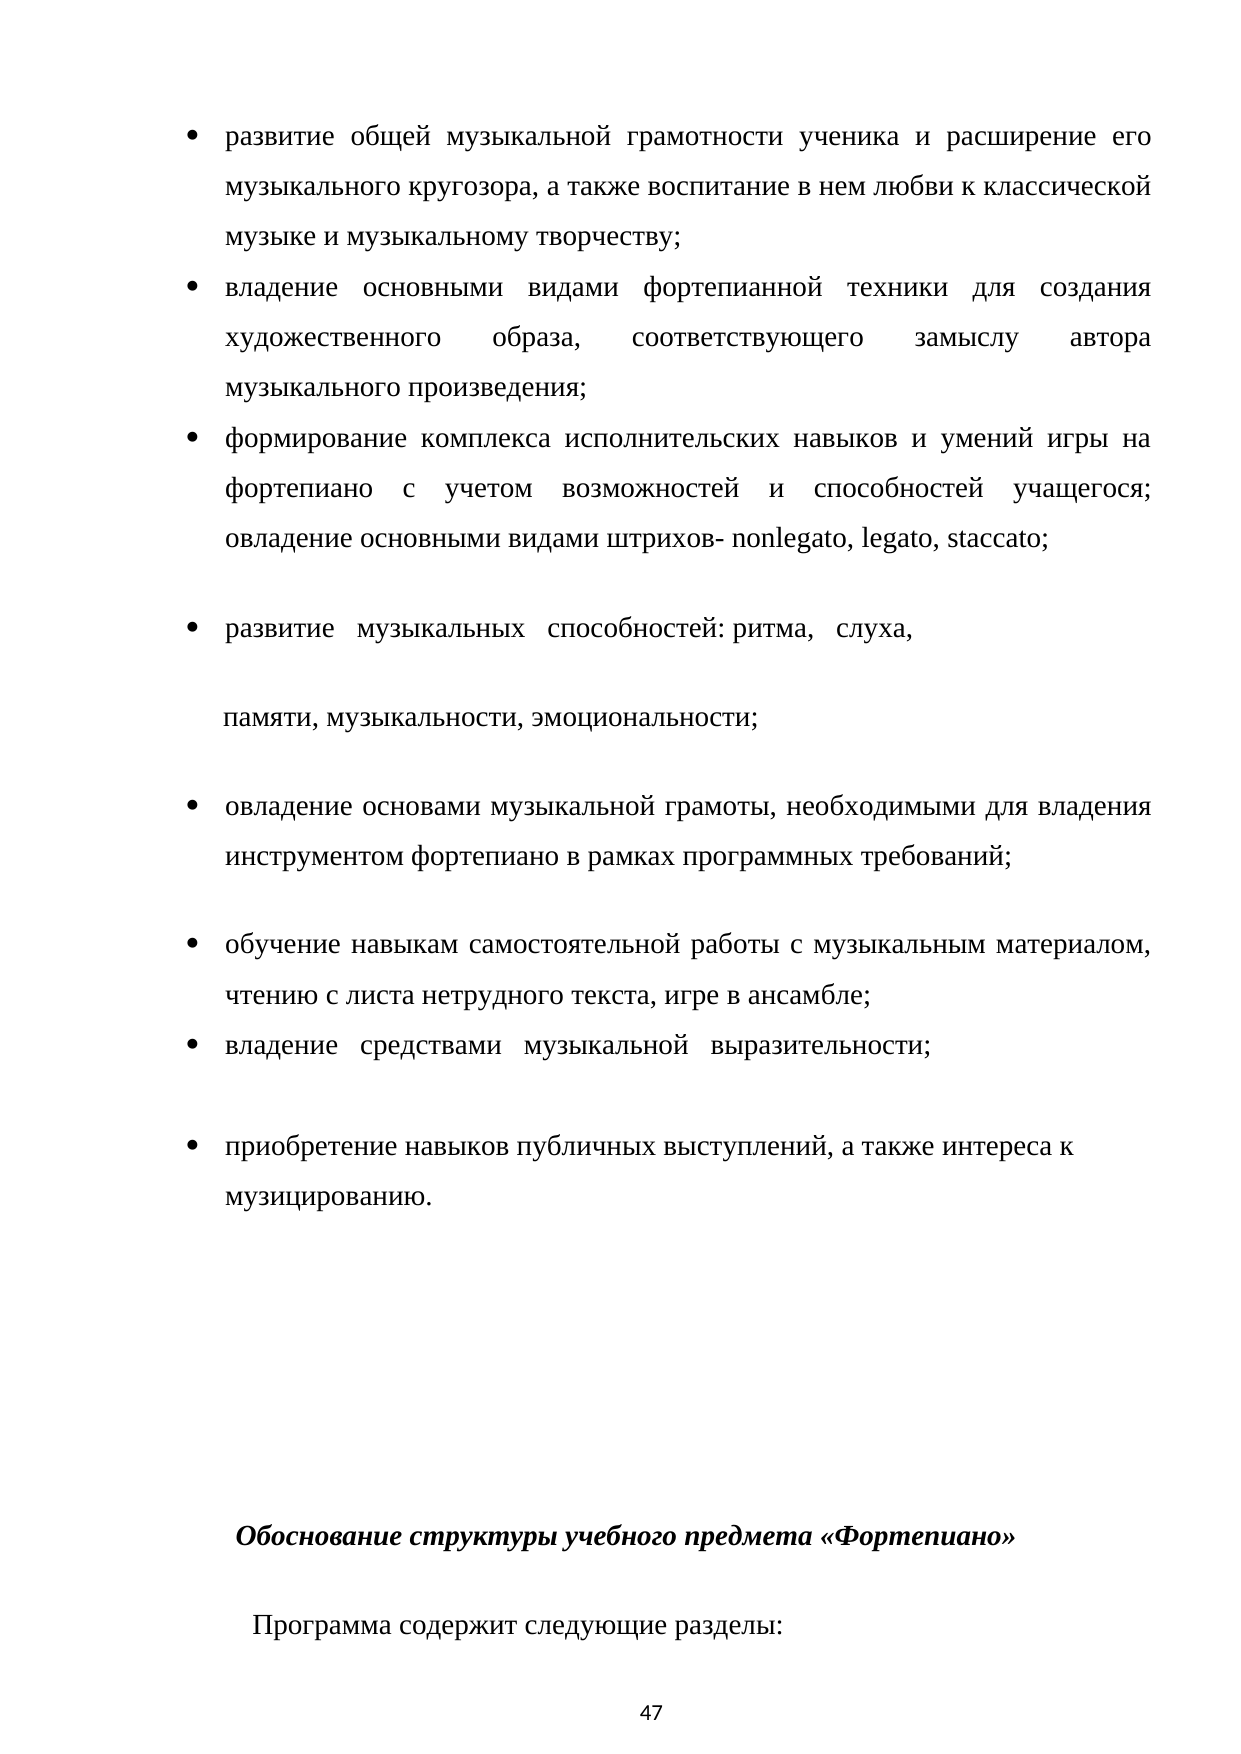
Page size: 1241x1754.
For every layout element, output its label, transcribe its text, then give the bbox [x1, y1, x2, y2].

list овладение основами музыкальной грамоты, необходимыми для владения инструментом фортепиано в рамках программных требований; [187, 788, 1152, 872]
text Обоснование структуры учебного предмета «Фортепиано» [235, 1518, 1152, 1552]
list развитие общей музыкальной грамотности ученика и расширение его музыкального кругозора, а также воспитание в нем любви к классической музыке и музыкальному творчеству; [187, 118, 1152, 252]
list владение средствами музыкальной выразительности; [187, 1027, 1152, 1061]
list развитие музыкальных способностей: ритма, слуха, [187, 611, 1152, 644]
text Программа содержит следующие разделы: [252, 1607, 1152, 1640]
text памяти, музыкальности, эмоциональности; [150, 699, 1152, 733]
list формирование комплекса исполнительских навыков и умений игры на фортепиано с учетом возможностей и способностей учащегося; овладение основными видами штрихов- nonlegato, legato, staccato; [187, 420, 1152, 554]
list владение основными видами фортепианной техники для создания художественного образа, соответствующего замыслу автора музыкального произведения; [187, 269, 1152, 403]
list обучение навыкам самостоятельной работы с музыкальным материалом, чтению с листа нетрудного текста, игре в ансамбле; [187, 926, 1152, 1010]
list приобретение навыков публичных выступлений, а также интереса к музицированию. [187, 1128, 1152, 1212]
